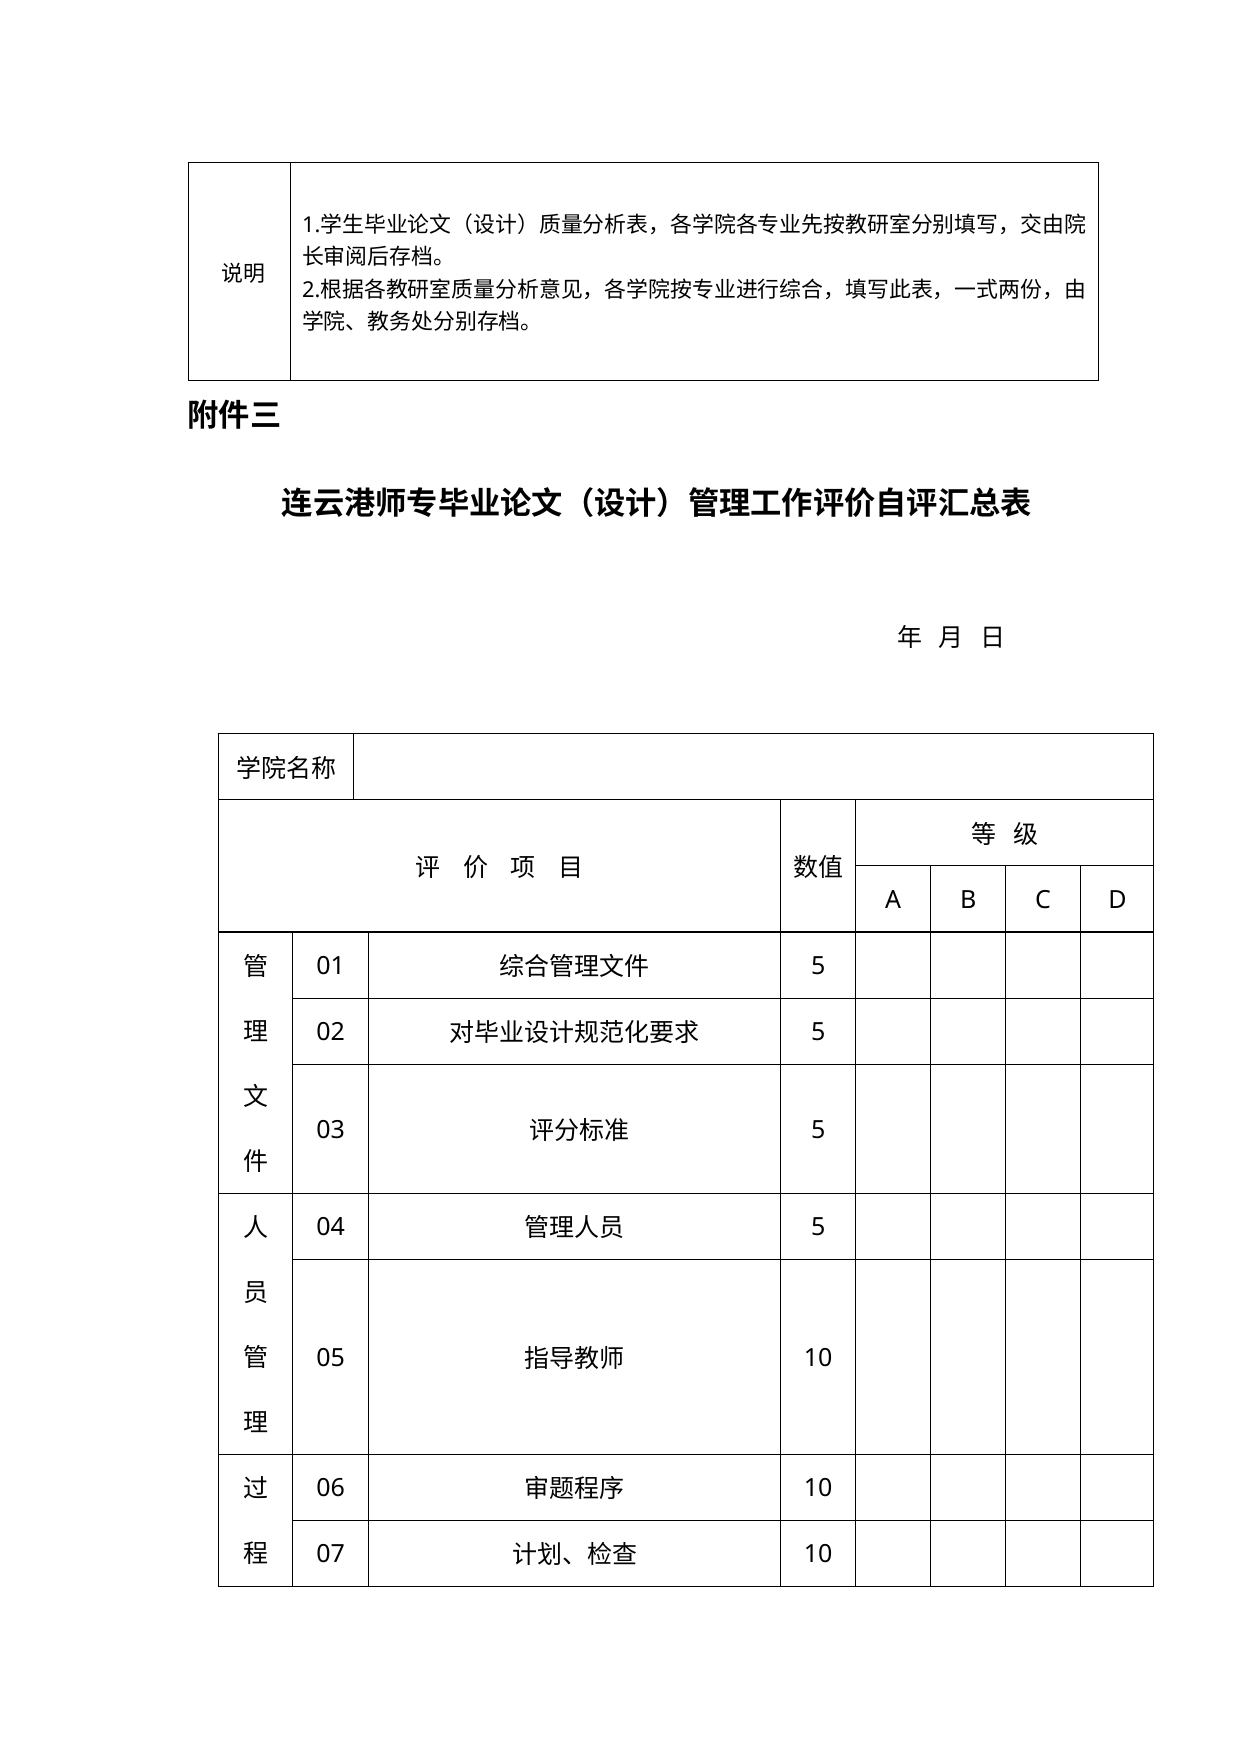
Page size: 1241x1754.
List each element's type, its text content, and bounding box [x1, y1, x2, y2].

text 连云港师专毕业论文（设计）管理工作评价自评汇总表 [187, 468, 1053, 533]
table_cell [856, 1521, 930, 1586]
table_cell 评 价 项 目 [219, 800, 780, 931]
table_cell 5 [781, 933, 855, 997]
table_cell [1006, 1521, 1080, 1586]
table_cell [1081, 1194, 1153, 1258]
table_cell [1081, 1260, 1153, 1453]
table_cell 02 [293, 999, 368, 1063]
table_cell D [1081, 866, 1153, 931]
table_cell 10 [781, 1455, 855, 1519]
table_cell 07 [293, 1521, 368, 1586]
table_cell [1081, 1521, 1153, 1586]
table_cell 10 [781, 1260, 855, 1453]
table_cell [931, 1455, 1005, 1519]
table_cell 指导教师 [369, 1260, 780, 1453]
table_cell 01 [293, 933, 368, 997]
table_header [354, 734, 1153, 799]
table_cell [856, 1194, 930, 1258]
table_cell 管理人员 [369, 1194, 780, 1258]
text 附件三 [187, 381, 1053, 446]
table_cell [931, 933, 1005, 997]
table_cell C [1006, 866, 1080, 931]
table_cell [931, 1521, 1005, 1586]
table_cell [1006, 1260, 1080, 1453]
table_cell 06 [293, 1455, 368, 1519]
table_cell 综合管理文件 [369, 933, 780, 997]
table_cell [856, 1455, 930, 1519]
table_cell [931, 1194, 1005, 1258]
table_cell 5 [781, 1194, 855, 1258]
table_cell 审题程序 [369, 1455, 780, 1519]
table_cell 数值 [781, 800, 855, 931]
table_cell 等 级 [856, 800, 1153, 865]
table_cell 对毕业设计规范化要求 [369, 999, 780, 1063]
table_cell [931, 999, 1005, 1063]
table_cell [1006, 1194, 1080, 1258]
table_cell [931, 1065, 1005, 1192]
table_header 学院名称 [219, 734, 353, 799]
table_cell 04 [293, 1194, 368, 1258]
table_cell B [931, 866, 1005, 931]
table_cell [1006, 1065, 1080, 1192]
table_cell 1.学生毕业论文（设计）质量分析表，各学院各专业先按教研室分别填写，交由院长审阅后存档。 2.根据各教研室质量分析意见，各学院按专业进行综合，填写此表，一式两份，由学院、教务处分别存档。 [291, 163, 1098, 380]
table_cell A [856, 866, 930, 931]
table_cell [931, 1260, 1005, 1453]
table_cell 5 [781, 999, 855, 1063]
table_cell [1006, 999, 1080, 1063]
table_cell [1081, 1065, 1153, 1192]
table_cell [1081, 933, 1153, 997]
table_cell 过 程 管 理 [219, 1455, 292, 1586]
table_cell [856, 999, 930, 1063]
table_cell 评分标准 [369, 1065, 780, 1192]
table_cell 5 [781, 1065, 855, 1192]
table_cell 10 [781, 1521, 855, 1586]
table_cell [1081, 999, 1153, 1063]
table_cell 说明 [189, 163, 290, 380]
table_cell 05 [293, 1260, 368, 1453]
table_cell 计划、检查 [369, 1521, 780, 1586]
table_cell [856, 1065, 930, 1192]
table_cell 03 [293, 1065, 368, 1192]
table_cell [856, 933, 930, 997]
table_cell [1081, 1455, 1153, 1519]
table_cell 管 理 文 件 [219, 933, 292, 1192]
text 年 月 日 [187, 603, 1053, 668]
table_cell [1006, 1455, 1080, 1519]
table_cell [856, 1260, 930, 1453]
table_cell 人 员 管 理 [219, 1194, 292, 1453]
table_cell [1006, 933, 1080, 997]
